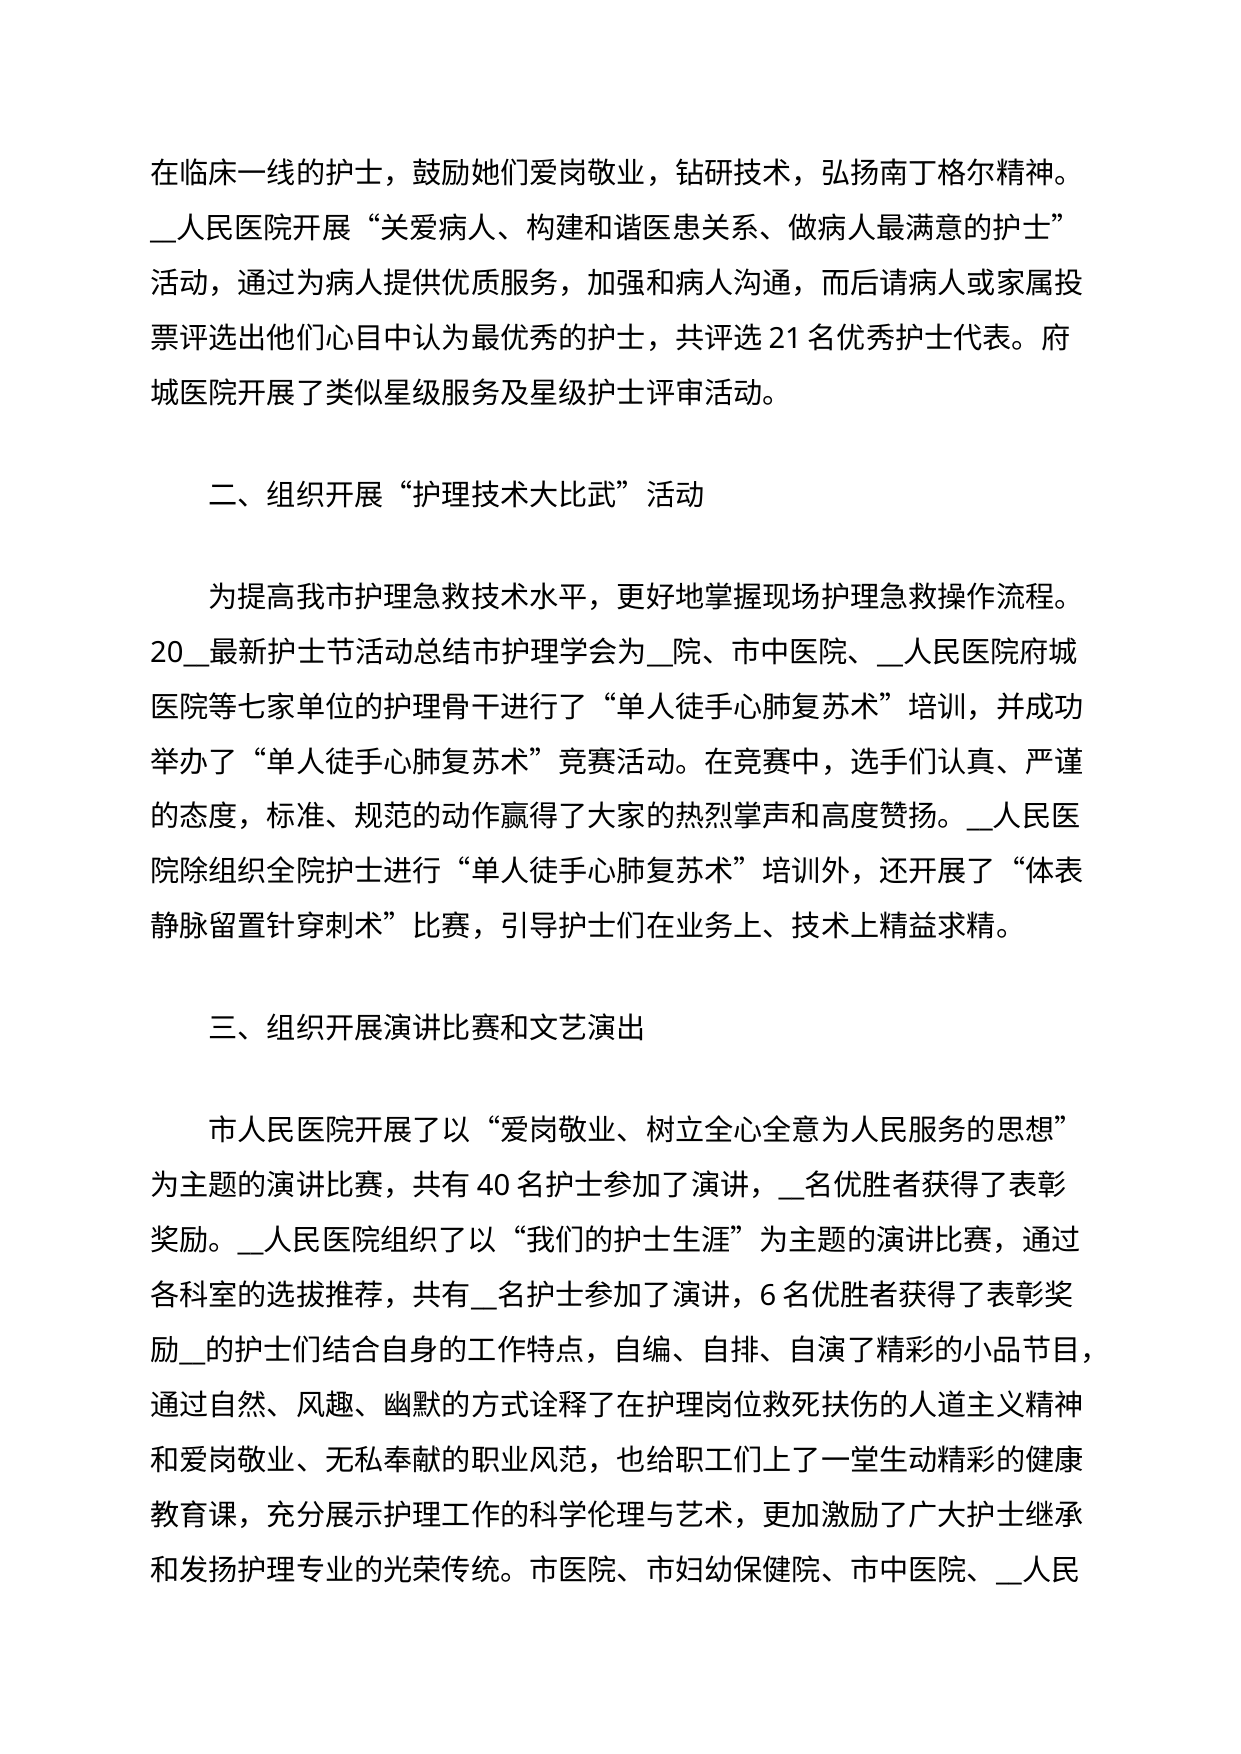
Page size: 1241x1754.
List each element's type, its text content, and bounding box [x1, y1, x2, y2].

text 为提高我市护理急救技术水平，更好地掌握现场护理急救操作流程。20__最新护士节活动总结市护理学会为__院、市中医院、__人民医院府城医院等七家单位的护理骨干进行了“单人徒手心肺复苏术”培训，并成功举办了“单人徒手心肺复苏术”竞赛活动。在竞赛中，选手们认真、严谨的态度，标准、规范的动作赢得了大家的热烈掌声和高度赞扬。__人民医院除组织全院护士进行“单人徒手心肺复苏术”培训外，还开展了“体表静脉留置针穿刺术”比赛，引导护士们在业务上、技术上精益求精。 [150, 573, 1090, 945]
text 二、组织开展“护理技术大比武”活动 [150, 472, 1090, 514]
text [150, 150, 1090, 412]
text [150, 1106, 1090, 1588]
text 三、组织开展演讲比赛和文艺演出 [150, 1005, 1090, 1047]
